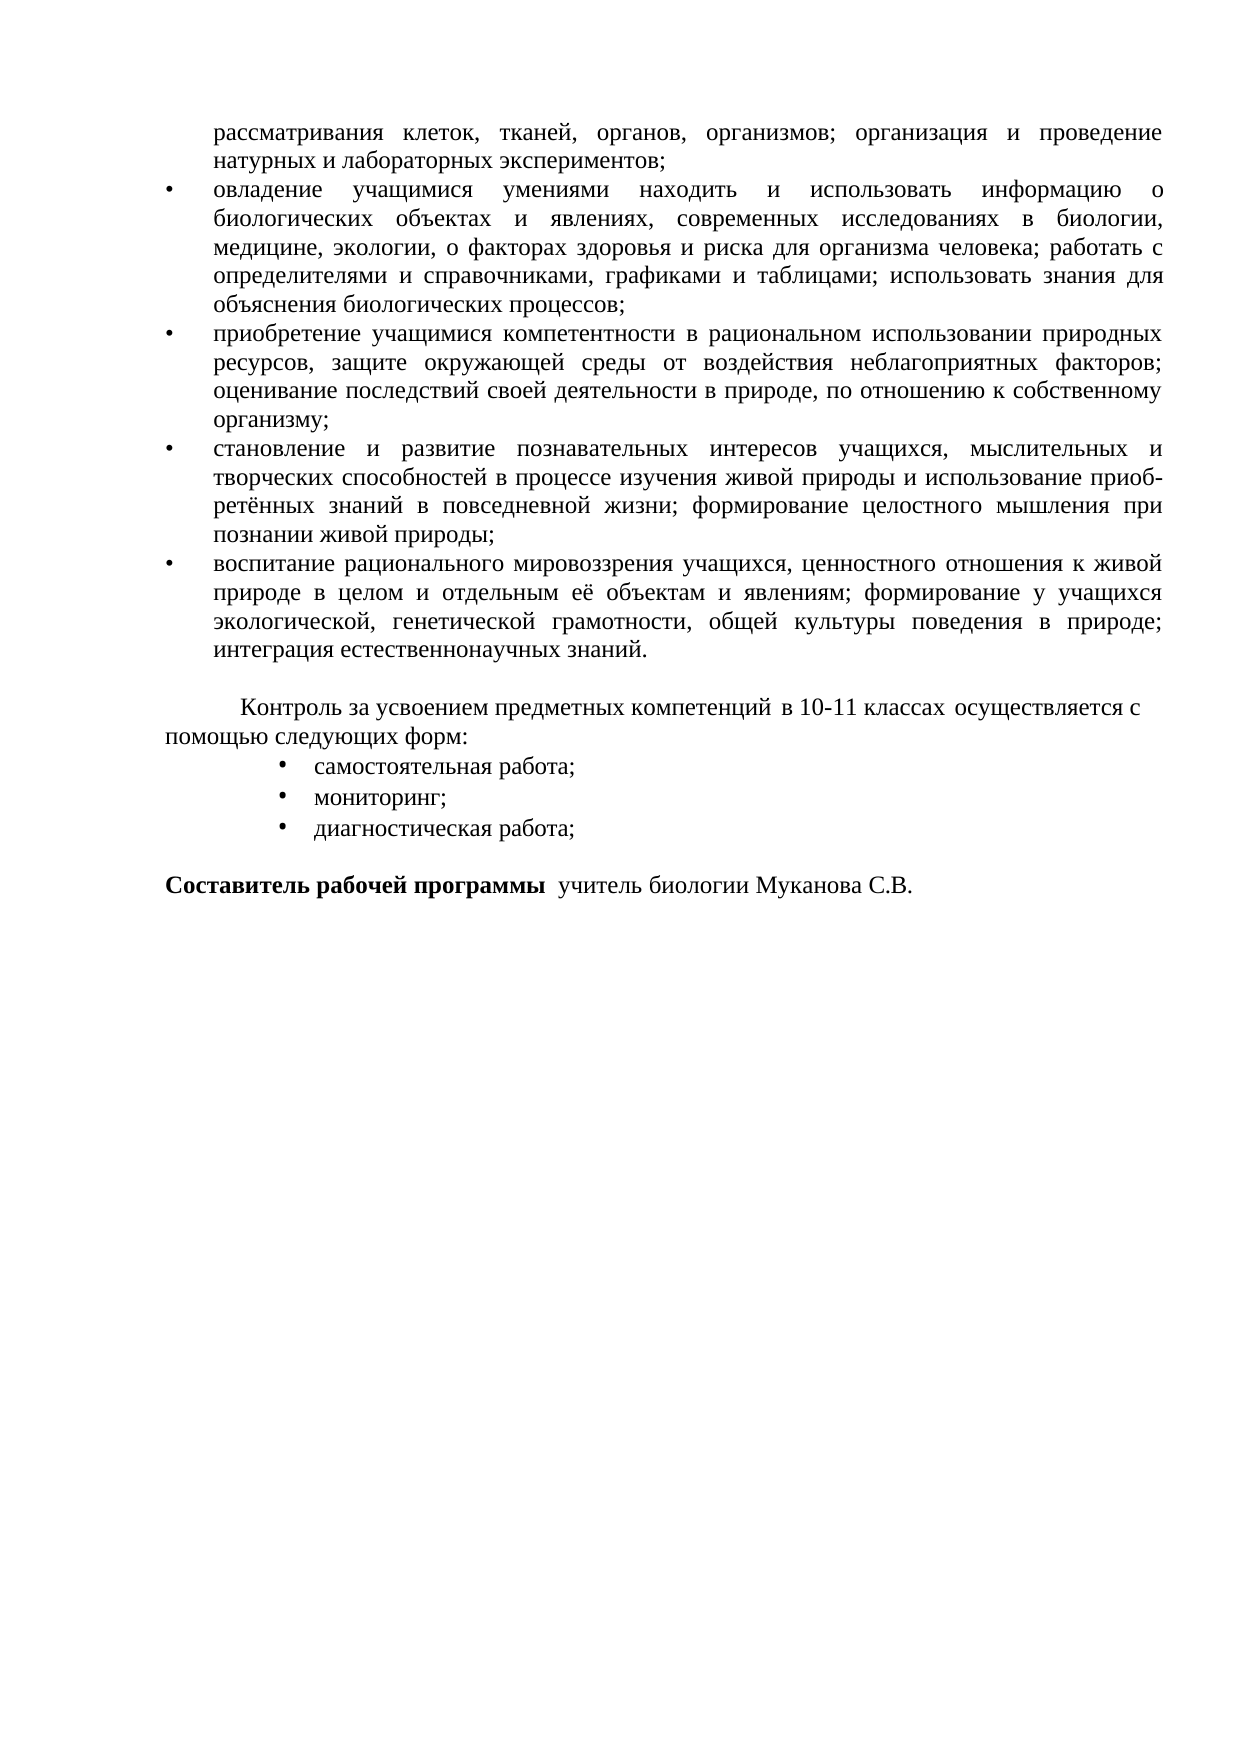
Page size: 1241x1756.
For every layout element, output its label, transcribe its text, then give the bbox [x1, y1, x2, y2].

list диагностическая работа; [277, 811, 1176, 842]
text рассматривания клеток, тканей, органов, организмов; организация и проведение натурных и лабораторных экспериментов; [213, 117, 1163, 174]
text Составитель рабочей программы учитель биологии Муканова С.В. [165, 870, 1176, 899]
list воспитание рационального мировоззрения учащихся, ценностного отношения к живой природе в целом и отдельным её объектам и явлениям; формирование у учащихся экологической, генетической грамотности, общей культуры поведения в природе; интеграция естественнонаучных знаний. [165, 548, 1163, 663]
list самостоятельная работа; [277, 750, 1176, 781]
text Контроль за усвоением предметных компетенций в 10-11 классах осуществляется с помощью следующих форм: [165, 692, 1176, 749]
list мониторинг; [277, 781, 1176, 811]
list приобретение учащимися компетентности в рациональном использовании природных ресурсов, защите окружающей среды от воздействия неблагоприятных факторов; оценивание последствий своей деятельности в природе, по отношению к собственному организму; [165, 318, 1163, 433]
list овладение учащимися умениями находить и использовать информацию о биологических объектах и явлениях, современных исследованиях в биологии, медицине, экологии, о факторах здоровья и риска для организма человека; работать с определителями и справочниками, графиками и таблицами; использовать знания для объяснения биологических процессов; [165, 174, 1164, 318]
list становление и развитие познавательных интересов учащихся, мыслительных и творческих способностей в процессе изучения живой природы и использование приоб- ретённых знаний в повседневной жизни; формирование целостного мышления при познании живой природы; [165, 433, 1164, 548]
